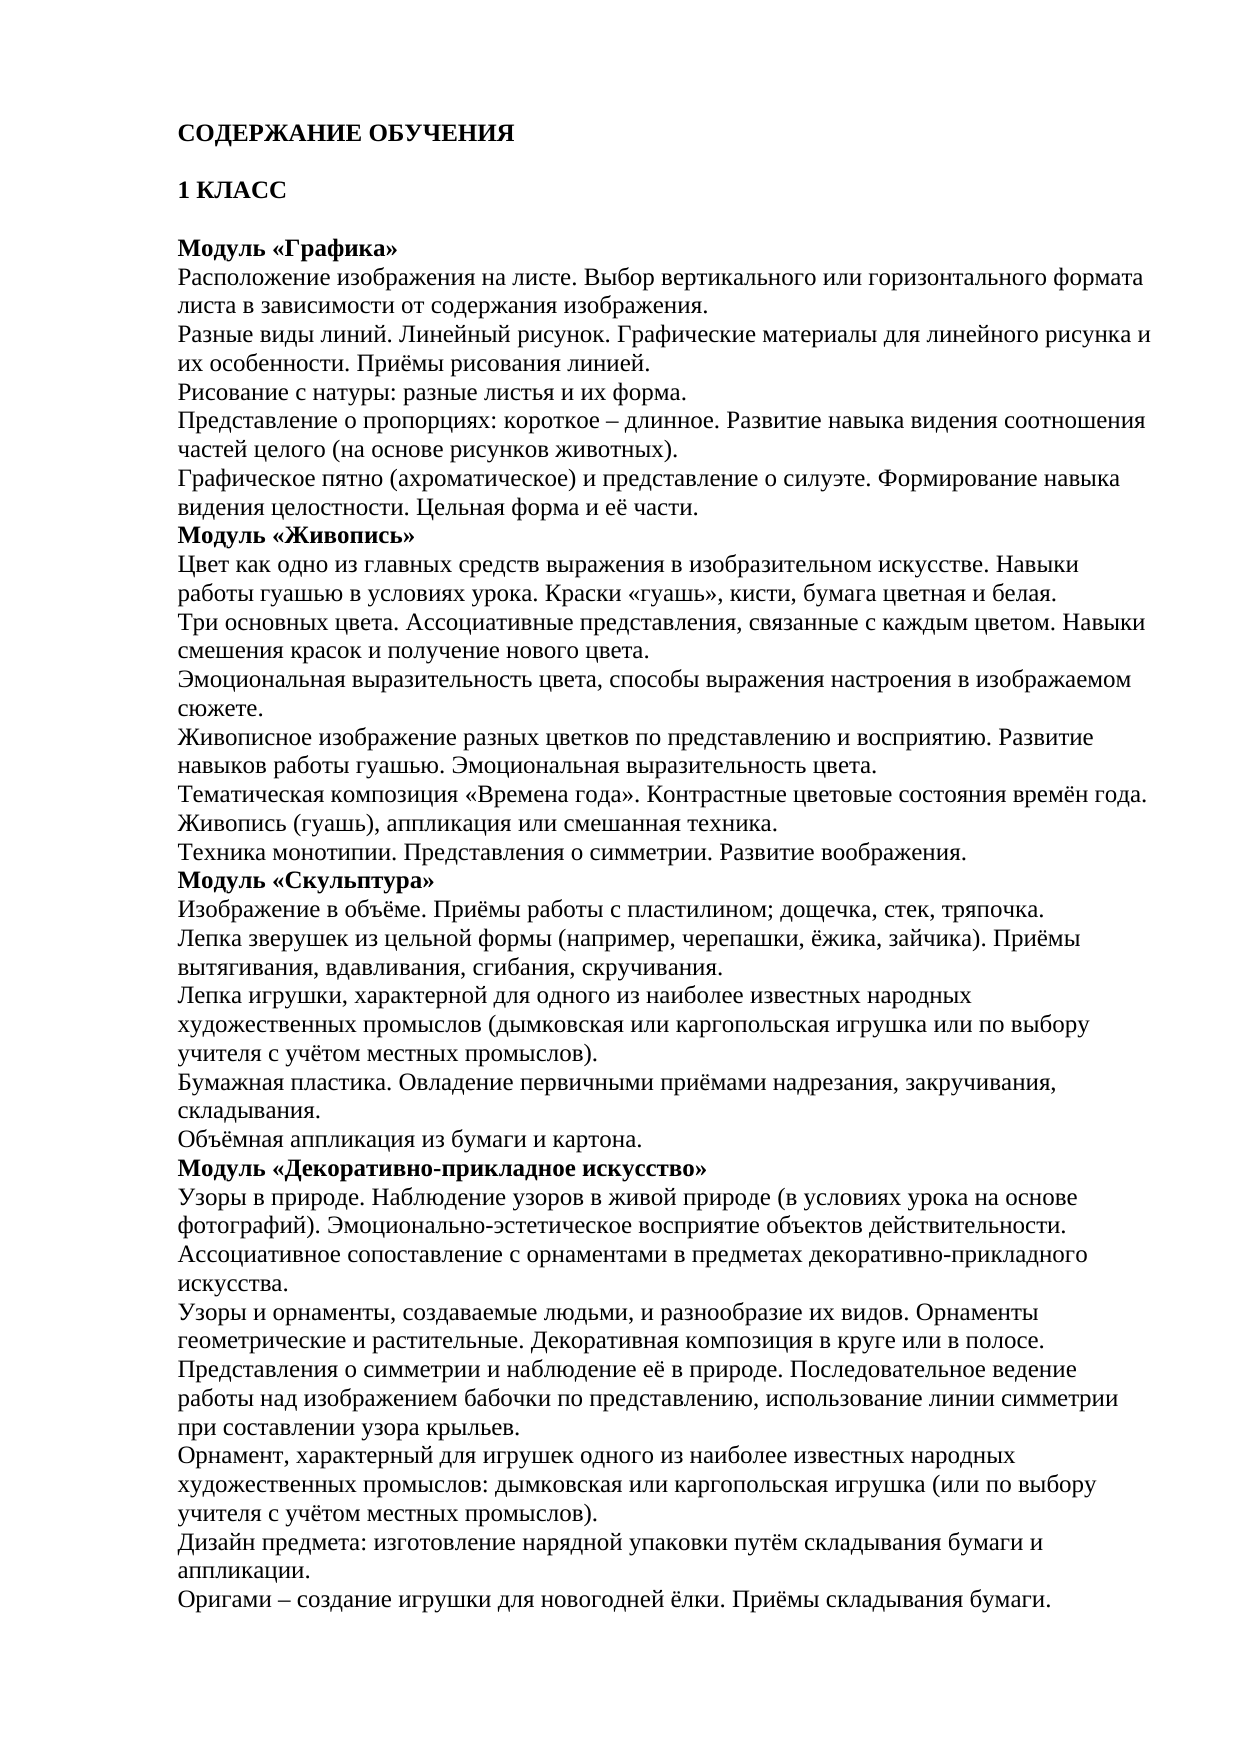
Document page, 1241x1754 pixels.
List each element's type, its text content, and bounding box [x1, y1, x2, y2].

text Лепка игрушки, характерной для одного из наиболее известных народных художественных промыслов (дымковская или каргопольская игрушка или по выбору учителя с учётом местных промыслов). [177, 981, 1152, 1067]
text Оригами – создание игрушки для новогодней ёлки. Приёмы складывания бумаги. [177, 1584, 1152, 1613]
text Дизайн предмета: изготовление нарядной упаковки путём складывания бумаги и аппликации. [177, 1527, 1152, 1584]
text Объёмная аппликация из бумаги и картона. [177, 1124, 1152, 1153]
text Тематическая композиция «Времена года». Контрастные цветовые состояния времён года. Живопись (гуашь), аппликация или смешанная техника. [177, 779, 1152, 837]
text Орнамент, характерный для игрушек одного из наиболее известных народных художественных промыслов: дымковская или каргопольская игрушка (или по выбору учителя с учётом местных промыслов). [177, 1441, 1152, 1527]
text Модуль «Скульптура» [177, 866, 1152, 894]
text Три основных цвета. Ассоциативные представления, связанные с каждым цветом. Навыки смешения красок и получение нового цвета. [177, 607, 1152, 664]
text Разные виды линий. Линейный рисунок. Графические материалы для линейного рисунка и их особенности. Приёмы рисования линией. [177, 319, 1152, 377]
text Представление о пропорциях: короткое – длинное. Развитие навыка видения соотношения частей целого (на основе рисунков животных). [177, 406, 1152, 463]
text Узоры в природе. Наблюдение узоров в живой природе (в условиях урока на основе фотографий). Эмоционально-эстетическое восприятие объектов действительности. Ассоциативное сопоставление с орнаментами в предметах декоративно-прикладного искусства. [177, 1182, 1152, 1297]
text Рисование с натуры: разные листья и их форма. [177, 377, 1152, 406]
text Техника монотипии. Представления о симметрии. Развитие воображения. [177, 837, 1152, 866]
text Эмоциональная выразительность цвета, способы выражения настроения в изображаемом сюжете. [177, 664, 1152, 722]
text Расположение изображения на листе. Выбор вертикального или горизонтального формата листа в зависимости от содержания изображения. [177, 262, 1152, 319]
text 1 КЛАСС [177, 176, 1152, 204]
text Узоры и орнаменты, создаваемые людьми, и разнообразие их видов. Орнаменты геометрические и растительные. Декоративная композиция в круге или в полосе. [177, 1297, 1152, 1354]
text Графическое пятно (ахроматическое) и представление о силуэте. Формирование навыка видения целостности. Цельная форма и её части. [177, 463, 1152, 521]
text Модуль «Графика» [177, 233, 1152, 262]
text Цвет как одно из главных средств выражения в изобразительном искусстве. Навыки работы гуашью в условиях урока. Краски «гуашь», кисти, бумага цветная и белая. [177, 549, 1152, 607]
text Модуль «Живопись» [177, 521, 1152, 549]
text Живописное изображение разных цветков по представлению и восприятию. Развитие навыков работы гуашью. Эмоциональная выразительность цвета. [177, 722, 1152, 779]
text СОДЕРЖАНИЕ ОБУЧЕНИЯ [177, 118, 1152, 147]
text Модуль «Декоративно-прикладное искусство» [177, 1153, 1152, 1182]
text Изображение в объёме. Приёмы работы с пластилином; дощечка, стек, тряпочка. [177, 894, 1152, 923]
text Лепка зверушек из цельной формы (например, черепашки, ёжика, зайчика). Приёмы вытягивания, вдавливания, сгибания, скручивания. [177, 923, 1152, 981]
text Представления о симметрии и наблюдение её в природе. Последовательное ведение работы над изображением бабочки по представлению, использование линии симметрии при составлении узора крыльев. [177, 1354, 1152, 1441]
text Бумажная пластика. Овладение первичными приёмами надрезания, закручивания, складывания. [177, 1067, 1152, 1124]
